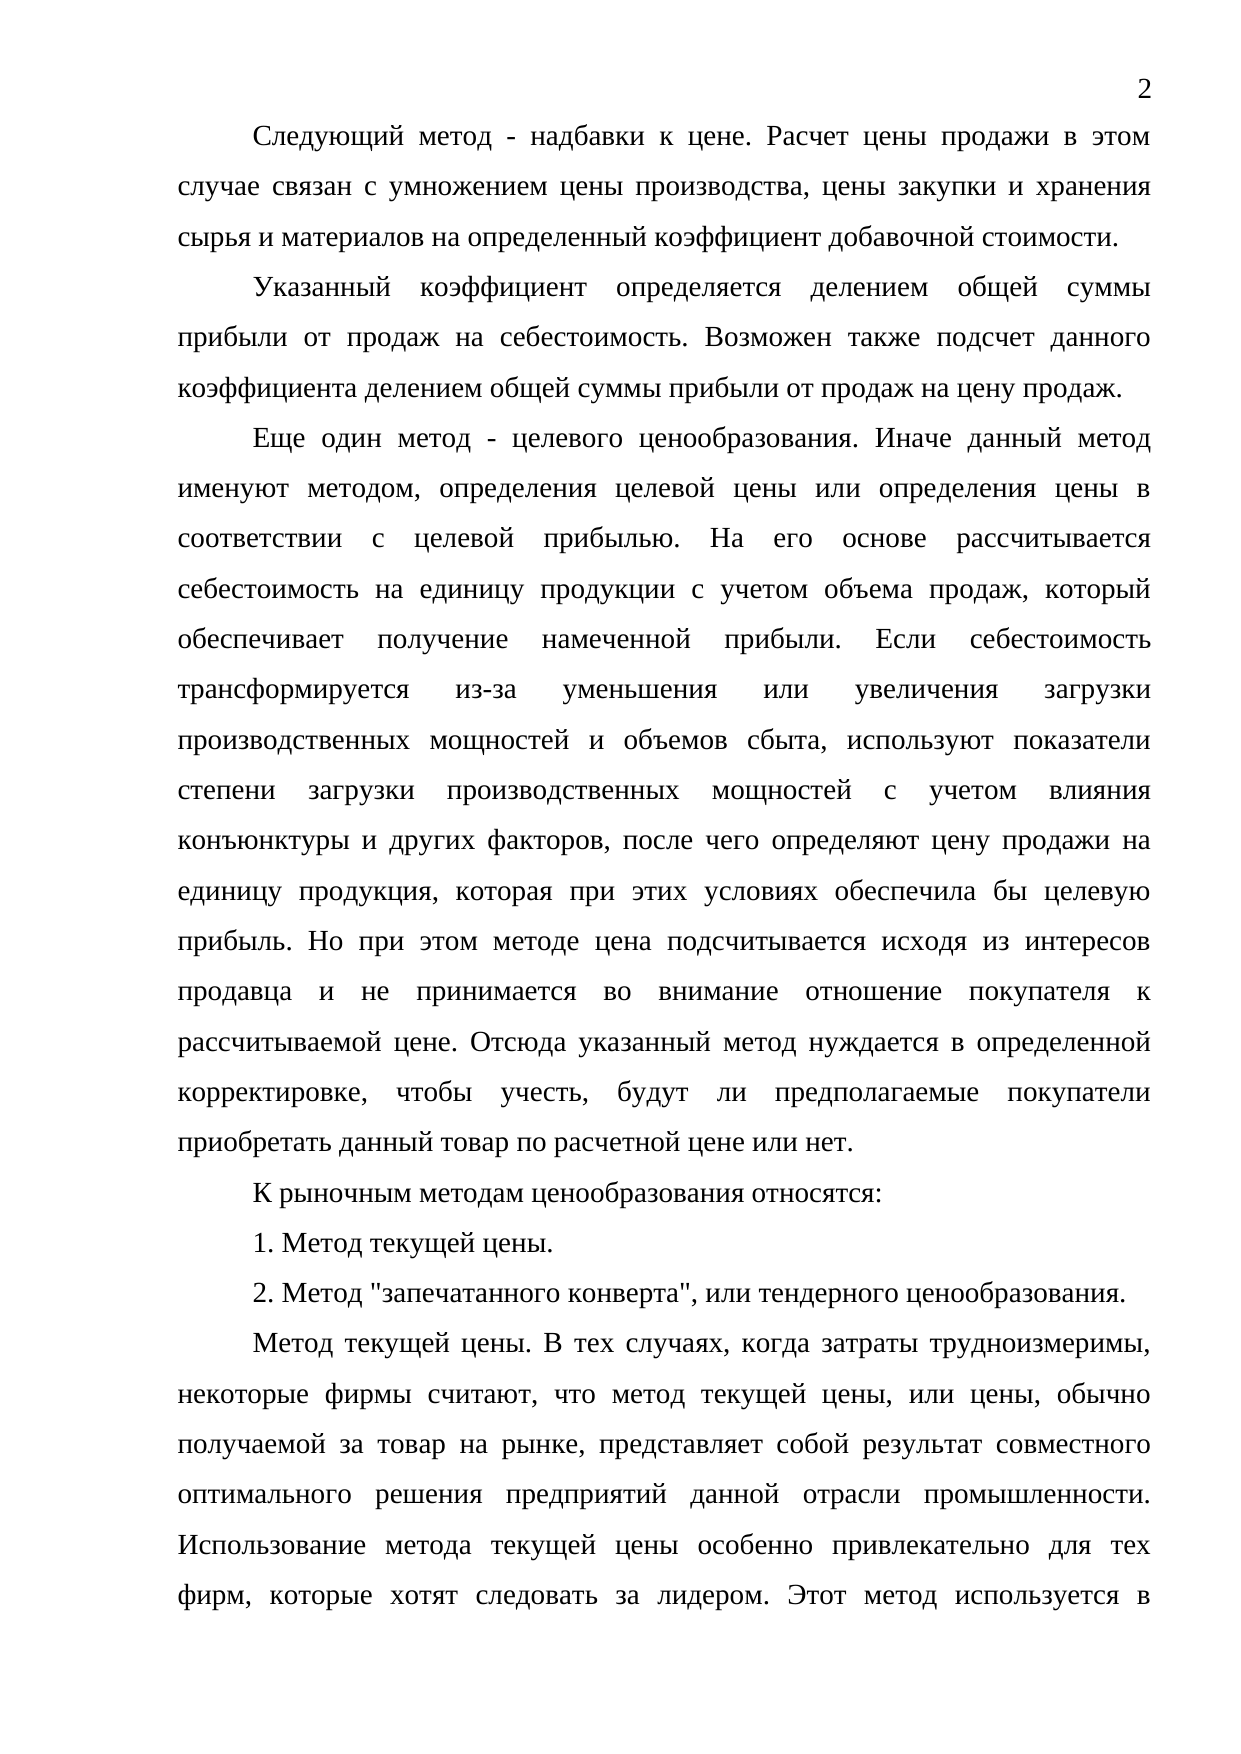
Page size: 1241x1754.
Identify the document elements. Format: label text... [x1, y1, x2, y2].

text Указанный коэффициент определяется делением общей суммы прибыли от продаж на себестоимость. Возможен также подсчет данного коэффициента делением общей суммы прибыли от продаж на цену продаж. [177, 269, 1152, 403]
text Еще один метод - целевого ценообразования. Иначе данный метод именуют методом, определения целевой цены или определения цены в соответствии с целевой прибылью. На его основе рассчитывается себестоимость на единицу продукции с учетом объема продаж, который обеспечивает получение намеченной прибыли. Если себестоимость трансформируется из-за уменьшения или увеличения загрузки производственных мощностей и объемов сбыта, используют показатели степени загрузки производственных мощностей с учетом влияния конъюнктуры и других факторов, после чего определяют цену продажи на единицу продукция, которая при этих условиях обеспечила бы целевую прибыль. Но при этом методе цена подсчитывается исходя из интересов продавца и не принимается во внимание отношение покупателя к рассчитываемой цене. Отсюда указанный метод нуждается в определенной корректировке, чтобы учесть, будут ли предполагаемые покупатели приобретать данный товар по расчетной цене или нет. [177, 420, 1152, 1158]
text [177, 1326, 1152, 1611]
text 1. Метод текущей цены. [177, 1225, 1152, 1258]
text 2. Метод "запечатанного конверта", или тендерного ценообразования. [177, 1275, 1152, 1309]
text Следующий метод - надбавки к цене. Расчет цены продажи в этом случае связан с умножением цены производства, цены закупки и хранения сырья и материалов на определенный коэффициент добавочной стоимости. [177, 118, 1152, 252]
text К рыночным методам ценообразования относятся: [177, 1175, 1152, 1208]
